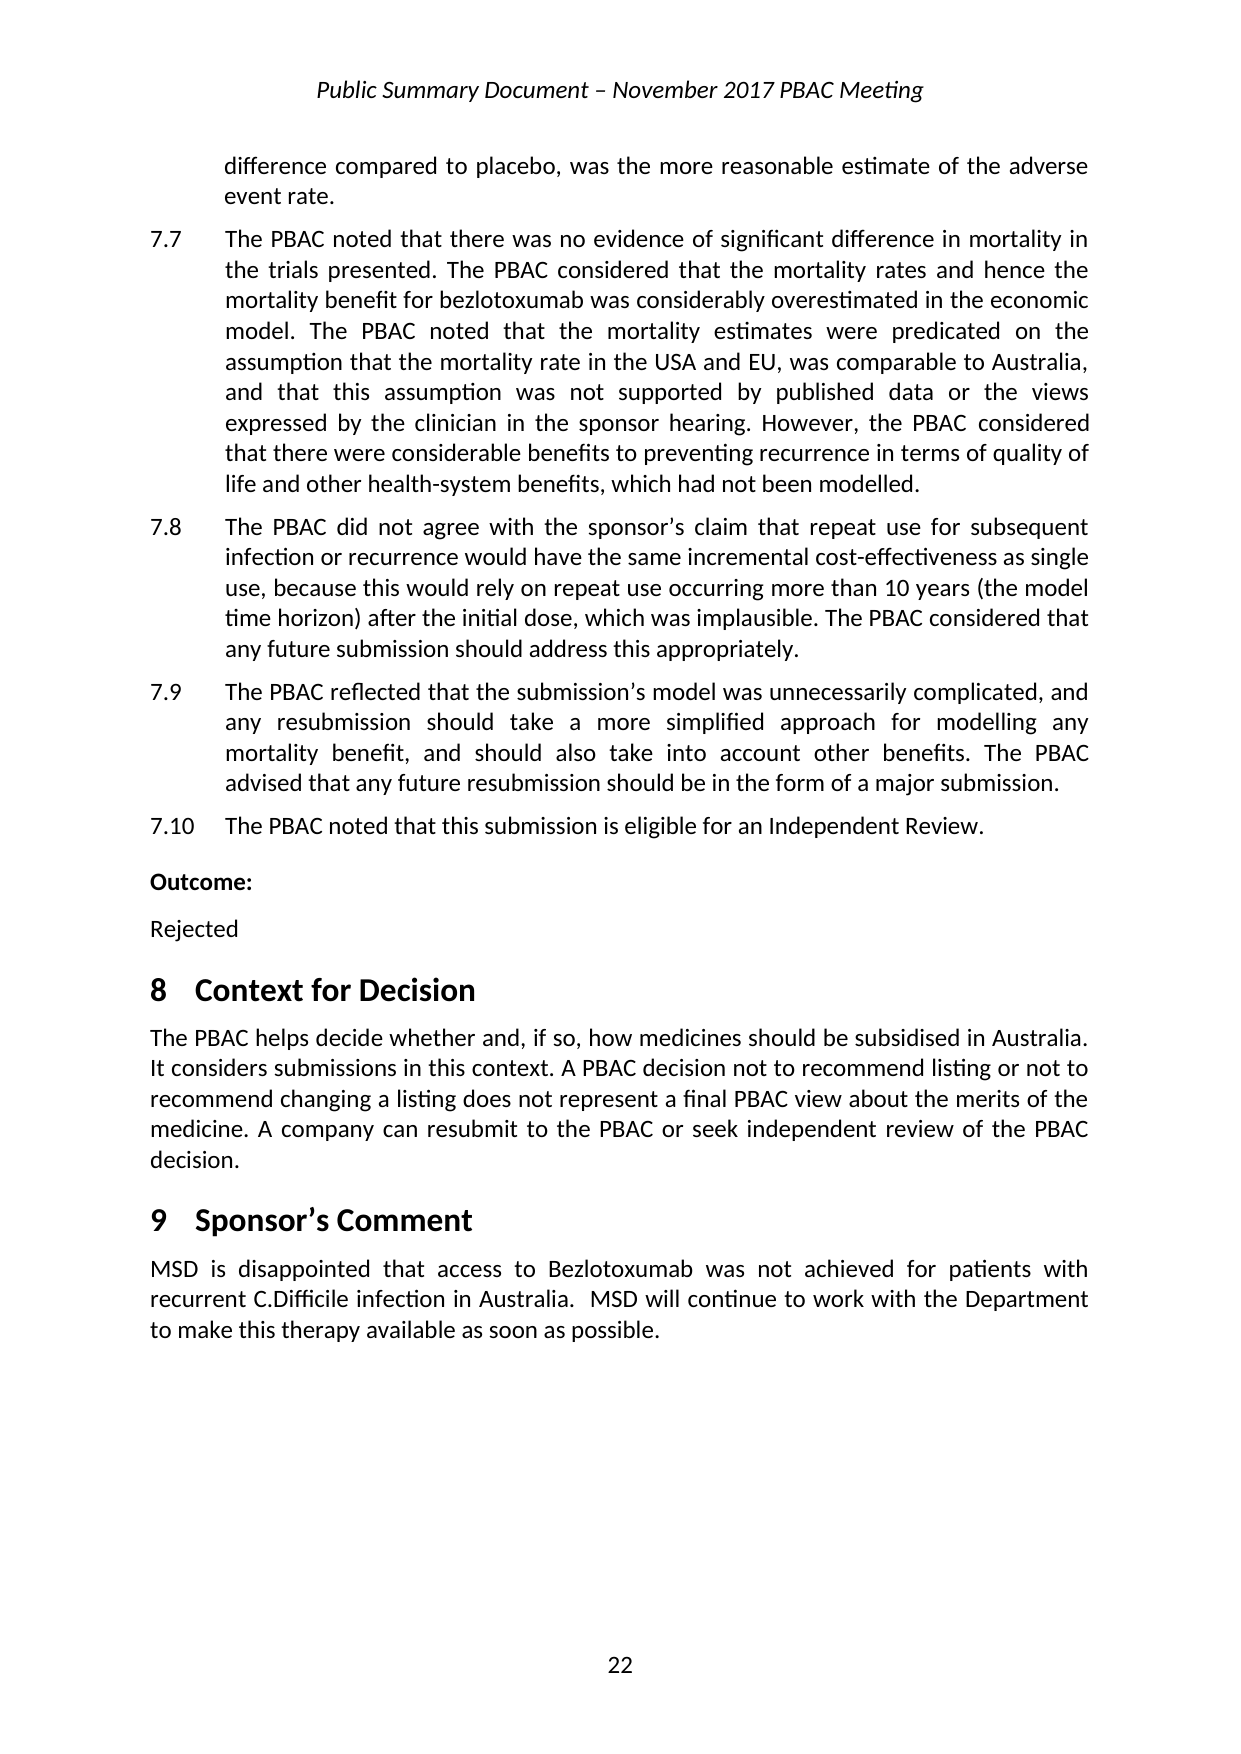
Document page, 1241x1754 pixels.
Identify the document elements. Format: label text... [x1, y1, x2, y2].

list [150, 150, 1090, 211]
list The PBAC reflected that the submission’s model was unnecessarily complicated, and any resubmission should take a more simplified approach for modelling any mortality benefit, and should also take into account other benefits. The PBAC advised that any future resubmission should be in the form of a major submission. [150, 676, 1090, 798]
text Rejected [150, 913, 1090, 944]
list The PBAC noted that this submission is eligible for an Independent Review. [150, 810, 1090, 841]
list The PBAC did not agree with the sponsor’s claim that repeat use for subsequent infection or recurrence would have the same incremental cost-effectiveness as single use, because this would rely on repeat use occurring more than 10 years (the model time horizon) after the initial dose, which was implausible. The PBAC considered that any future submission should address this appropriately. [150, 511, 1090, 663]
text MSD is disappointed that access to Bezlotoxumab was not achieved for patients with recurrent C.Difficile infection in Australia. MSD will continue to work with the Department to make this therapy available as soon as possible. [150, 1253, 1090, 1344]
list The PBAC noted that there was no evidence of significant difference in mortality in the trials presented. The PBAC considered that the mortality rates and hence the mortality benefit for bezlotoxumab was considerably overestimated in the economic model. The PBAC noted that the mortality estimates were predicated on the assumption that the mortality rate in the USA and EU, was comparable to Australia, and that this assumption was not supported by published data or the views expressed by the clinician in the sponsor hearing. However, the PBAC considered that there were considerable benefits to preventing recurrence in terms of quality of life and other health-system benefits, which had not been modelled. [150, 223, 1090, 498]
subtitle Sponsor’s Comment [150, 1199, 1090, 1240]
subtitle Context for Decision [150, 969, 1090, 1009]
text Outcome: [150, 866, 1090, 896]
text The PBAC helps decide whether and, if so, how medicines should be subsidised in Australia. It considers submissions in this context. A PBAC decision not to recommend listing or not to recommend changing a listing does not represent a final PBAC view about the merits of the medicine. A company can resubmit to the PBAC or seek independent review of the PBAC decision. [150, 1022, 1090, 1174]
